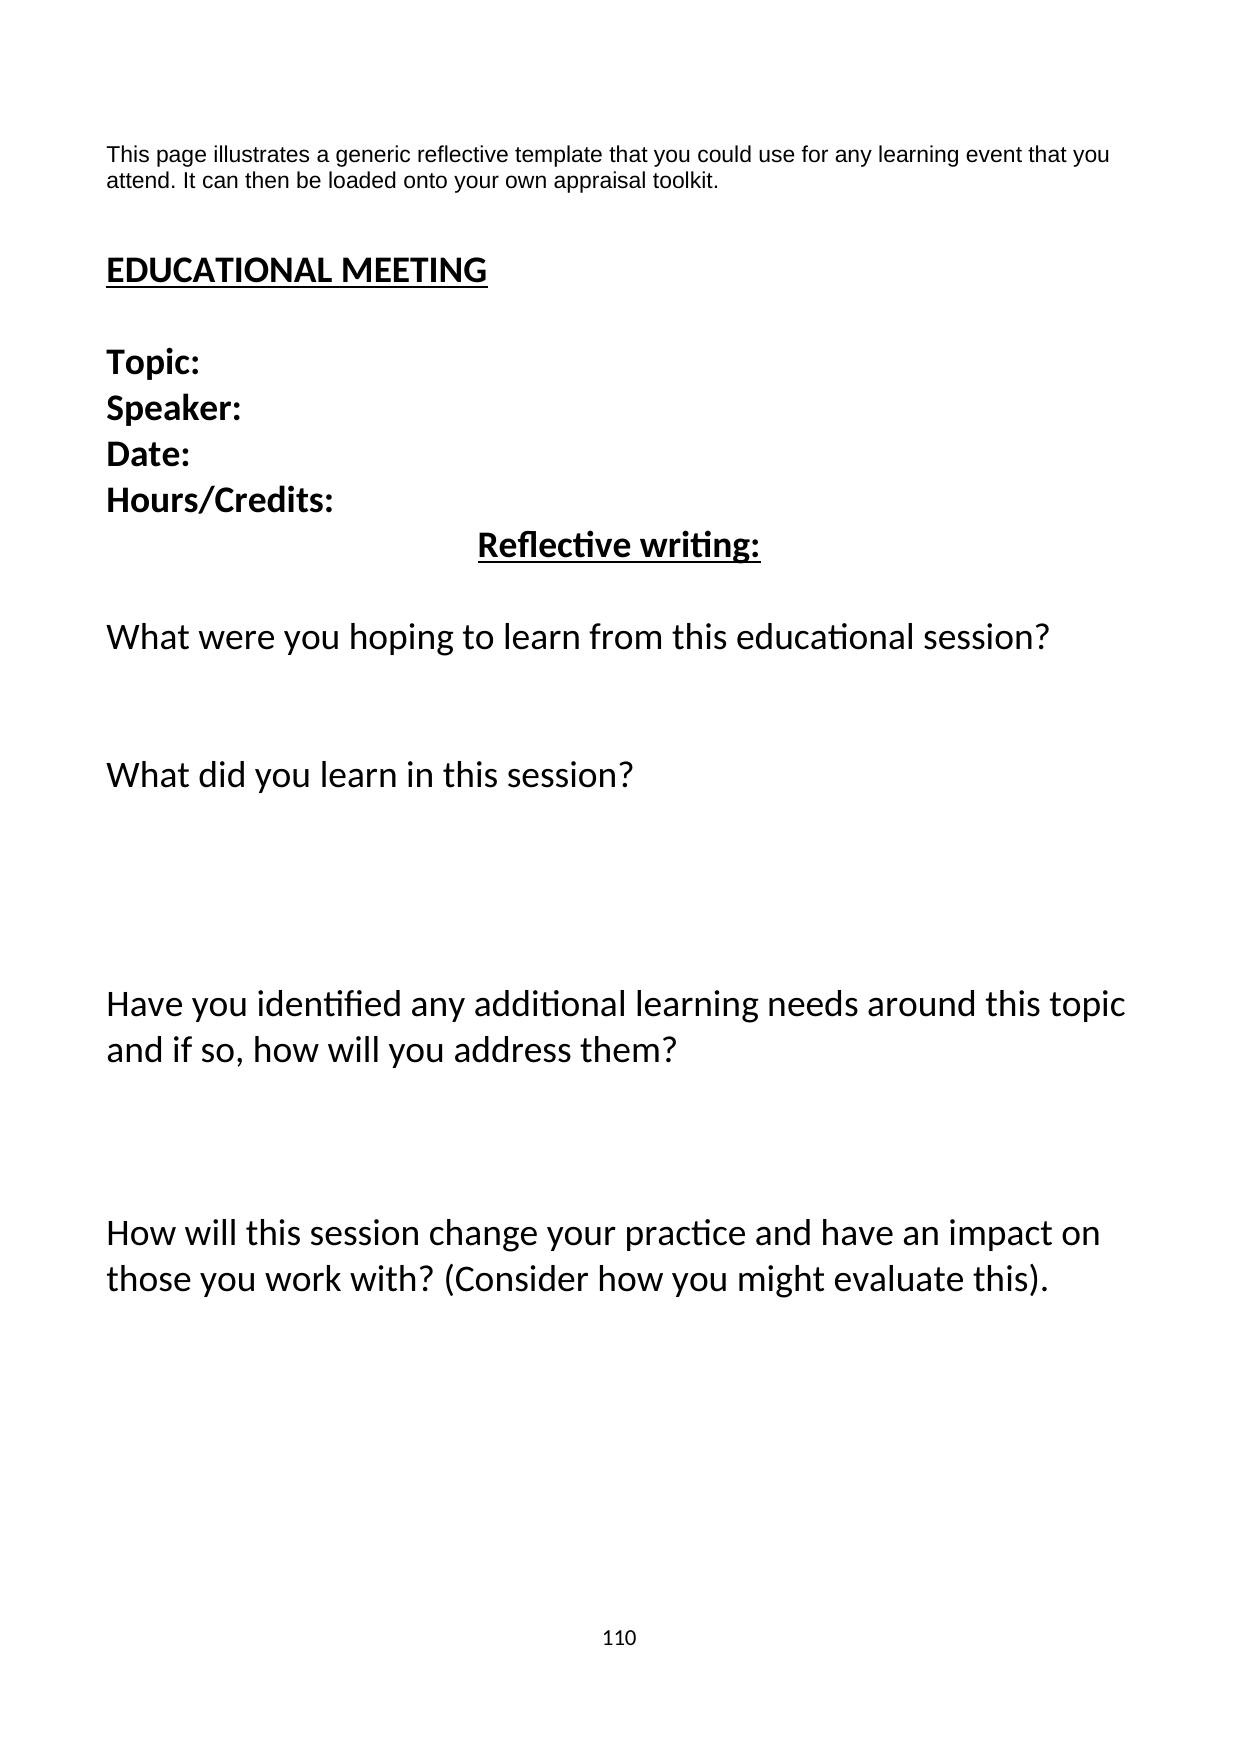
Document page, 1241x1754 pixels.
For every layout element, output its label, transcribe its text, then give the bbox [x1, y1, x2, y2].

text Speaker: [106, 384, 1132, 430]
text This page illustrates a generic reflective template that you could use for any learning event that you attend. It can then be loaded onto your own appraisal toolkit. [106, 141, 1132, 194]
text Hours/Credits: [106, 476, 1132, 521]
text How will this session change your practice and have an impact on those you work with? (Consider how you might evaluate this). [106, 1209, 1132, 1301]
text Reflective writing: [106, 521, 1132, 567]
text What were you hoping to learn from this educational session? [106, 613, 1132, 659]
text EDUCATIONAL MEETING [106, 246, 1132, 292]
text What did you learn in this session? [106, 751, 1132, 796]
text Topic: [106, 338, 1132, 384]
text Have you identified any additional learning needs around this topic and if so, how will you address them? [106, 980, 1132, 1071]
text Date: [106, 430, 1132, 476]
